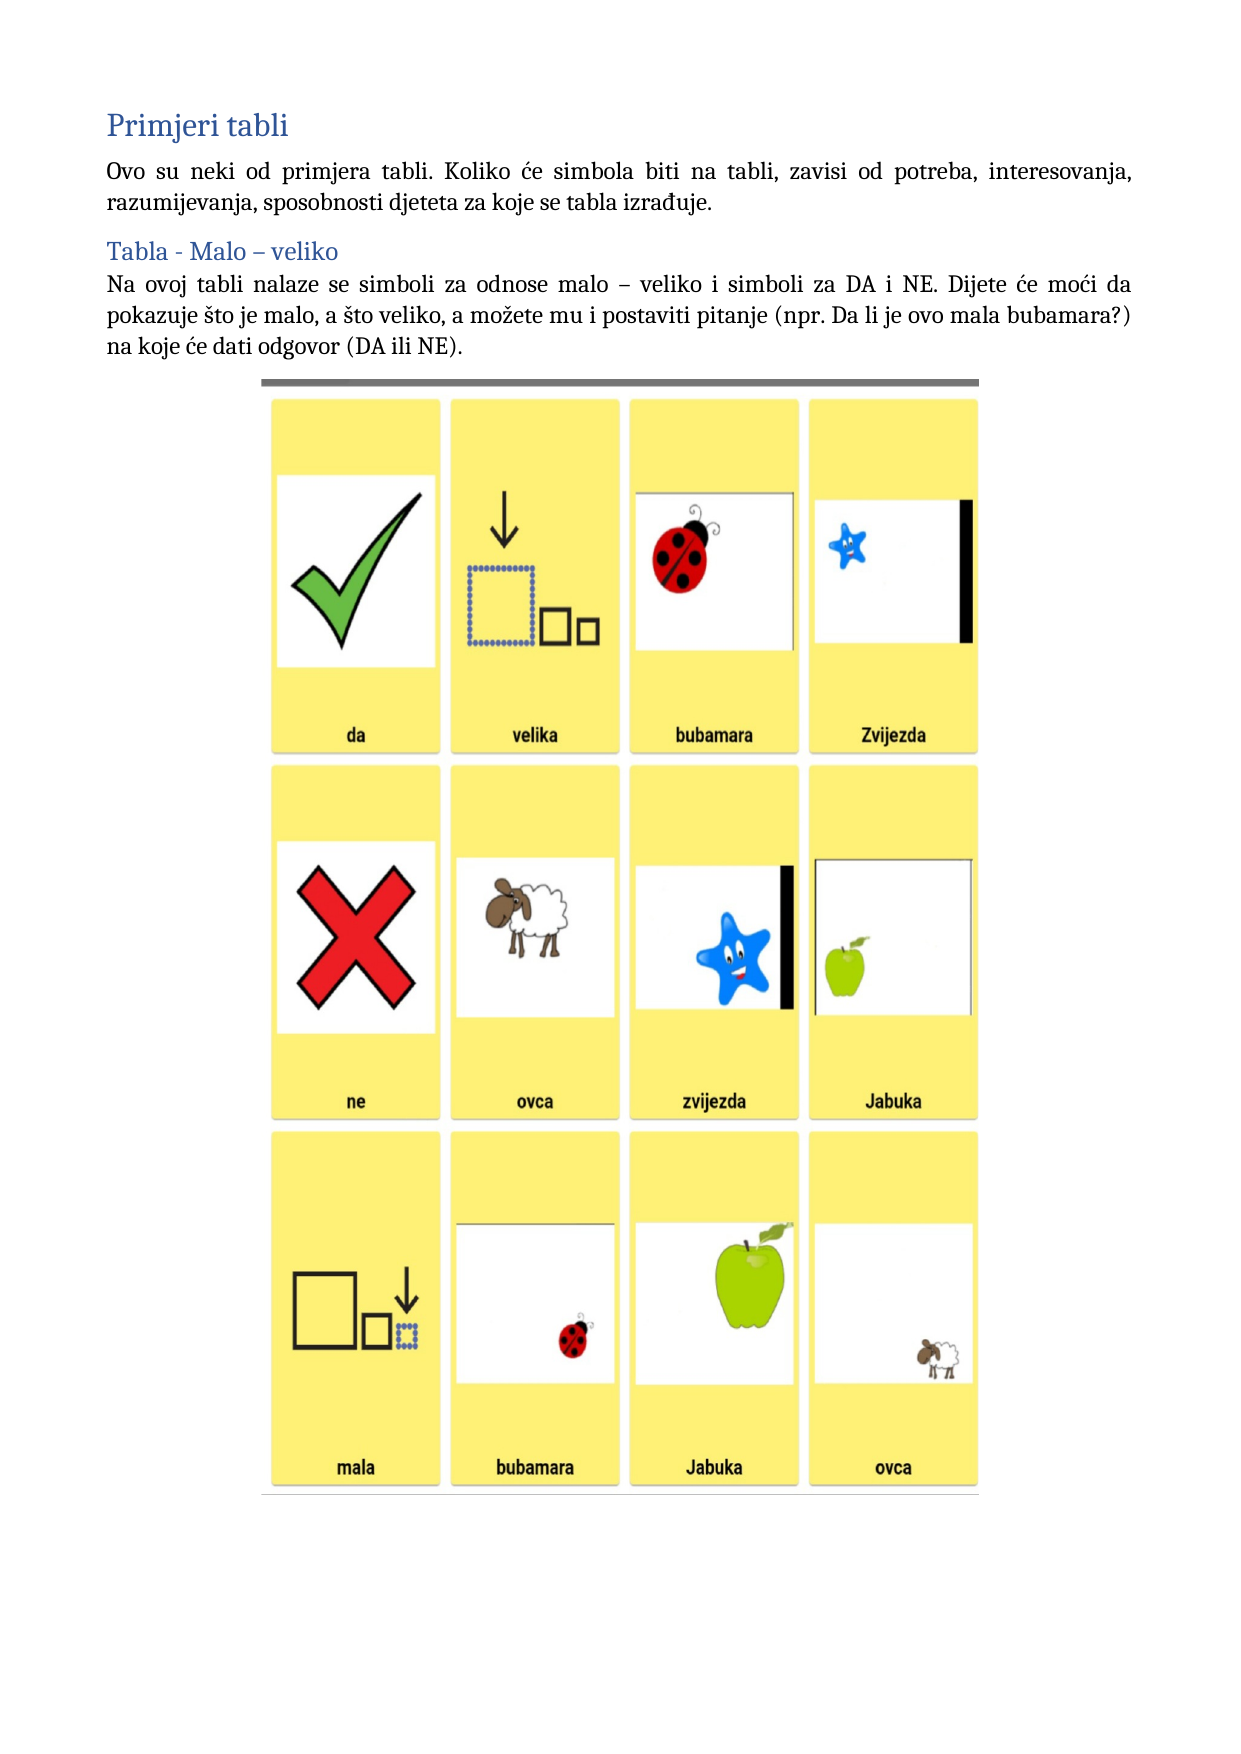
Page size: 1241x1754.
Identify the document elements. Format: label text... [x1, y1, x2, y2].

subtitle Tabla - Malo – veliko [106, 236, 1134, 267]
picture [261, 379, 979, 1495]
text Ovo su neki od primjera tabli. Koliko će simbola biti na tabli, zavisi od potreba, interesovanja, razumijevanja, sposobnosti djeteta za koje se tabla izrađuje. [106, 157, 1134, 217]
text Na ovoj tabli nalaze se simboli za odnose malo – veliko i simboli za DA i NE. Dijete će moći da pokazuje što je malo, a što veliko, a možete mu i postaviti pitanje (npr. Da li je ovo mala bubamara?) na koje će dati odgovor (DA ili NE). [106, 269, 1134, 360]
subtitle Primjeri tabli [106, 106, 1134, 145]
